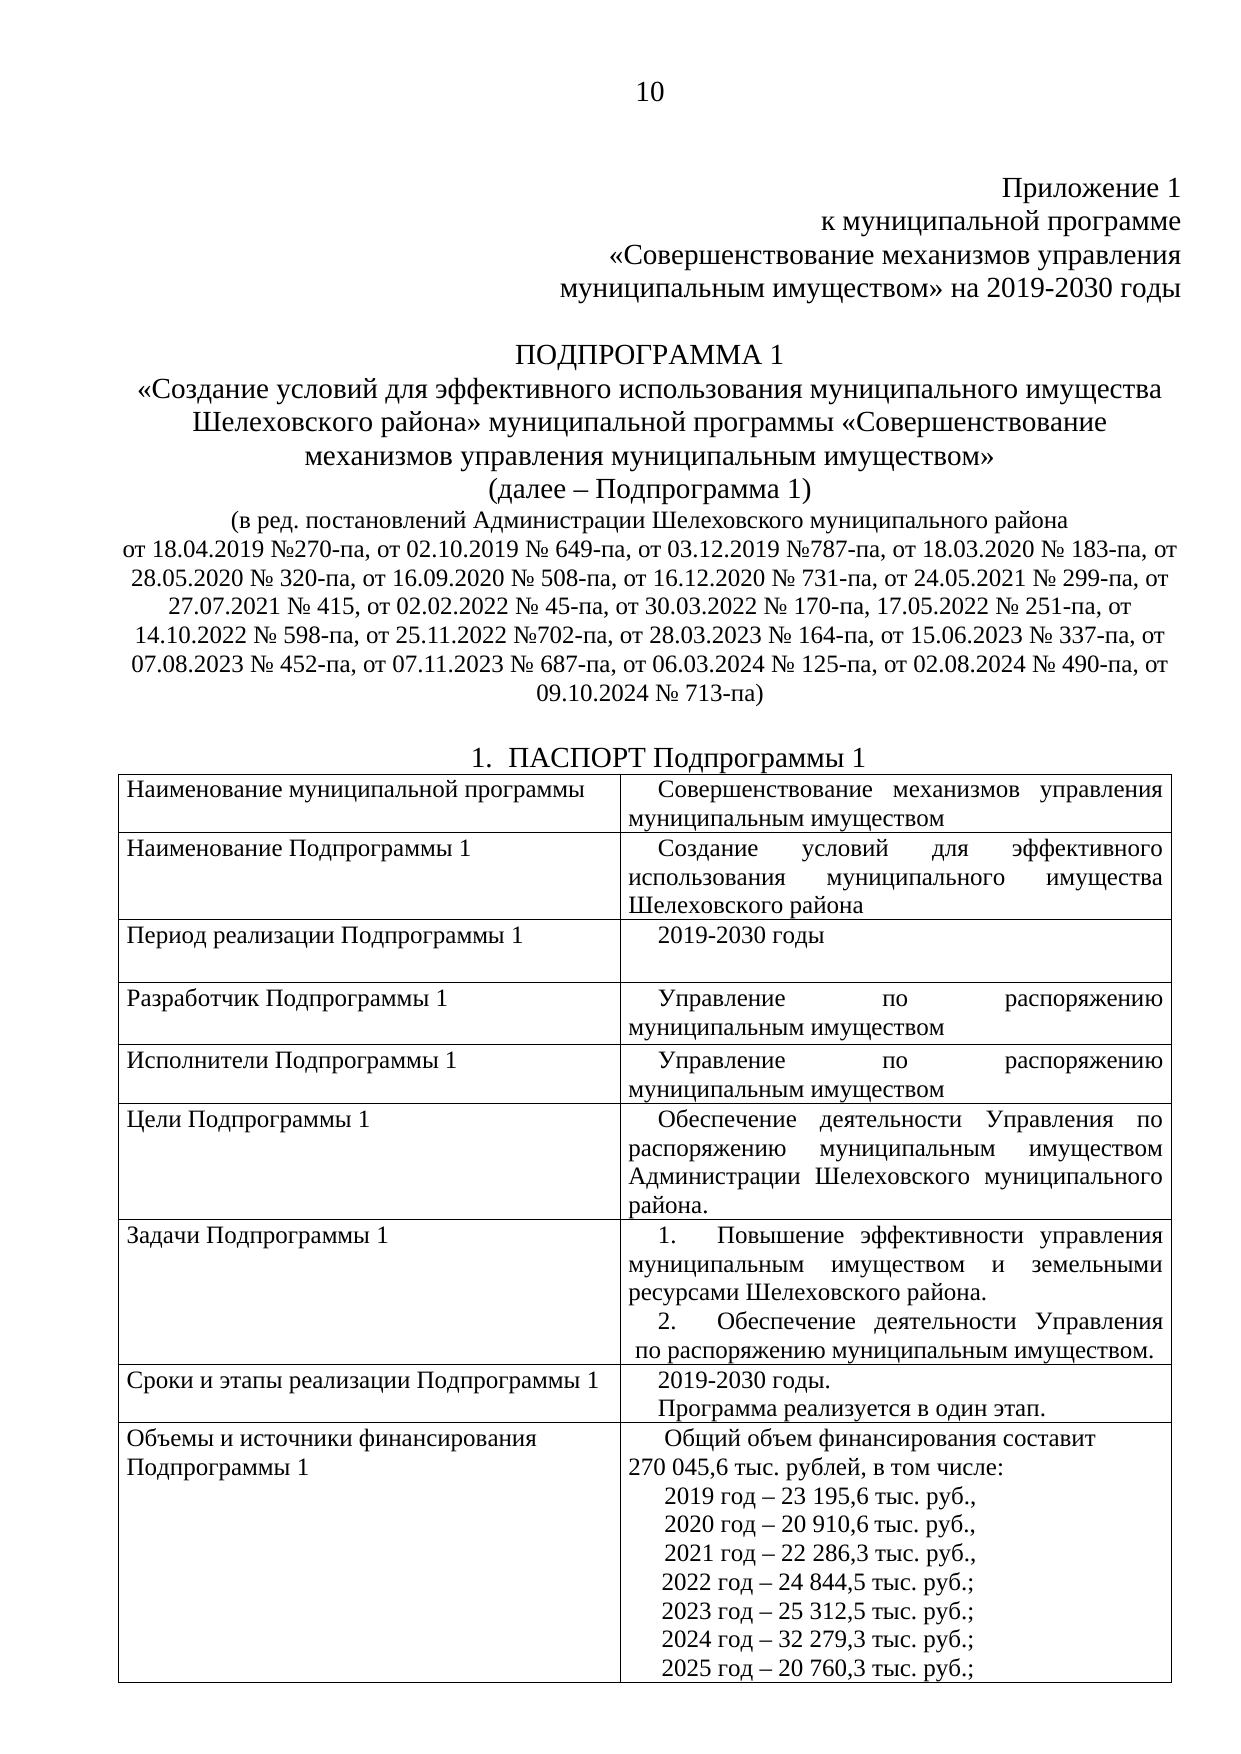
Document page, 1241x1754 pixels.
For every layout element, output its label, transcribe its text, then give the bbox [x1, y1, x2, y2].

table_cell Повышение эффективности управления муниципальным имуществом и земельными ресурсами Шелеховского района. Обеспечение деятельности Управления по распоряжению муниципальным имуществом. [621, 1220, 1171, 1364]
table_cell Задачи Подпрограммы 1 [119, 1220, 620, 1364]
text Приложение 1 [118, 170, 1181, 203]
table_cell Разработчик Подпрограммы 1 [119, 983, 620, 1044]
table_cell Создание условий для эффективного использования муниципального имущества Шелеховского района [621, 833, 1171, 919]
text от 18.04.2019 №270-па, от 02.10.2019 № 649-па, от 03.12.2019 №787-па, от 18.03.2020 № 183-па, от 28.05.2020 № 320-па, от 16.09.2020 № 508-па, от 16.12.2020 № 731-па, от 24.05.2021 № 299-па, от 27.07.2021 № 415, от 02.02.2022 № 45-па, от 30.03.2022 № 170-па, 17.05.2022 № 251-па, от 14.10.2022 № 598-па, от 25.11.2022 №702-па, от 28.03.2023 № 164-па, от 15.06.2023 № 337-па, от 07.08.2023 № 452-па, от 07.11.2023 № 687-па, от 06.03.2024 № 125-па, от 02.08.2024 № 490-па, от 09.10.2024 № 713-па) [118, 534, 1181, 706]
text (в ред. постановлений Администрации Шелеховского муниципального района [118, 505, 1181, 534]
table_cell Цели Подпрограммы 1 [119, 1104, 620, 1219]
table_cell Обеспечение деятельности Управления по распоряжению муниципальным имуществом Администрации Шелеховского муниципального района. [621, 1104, 1171, 1219]
table_cell 2019-2030 годы [621, 920, 1171, 982]
list ПАСПОРТ Подпрограммы 1 [156, 740, 1181, 773]
table_cell Сроки и этапы реализации Подпрограммы 1 [119, 1365, 620, 1422]
text к муниципальной программе [118, 203, 1181, 237]
table_cell Управление по распоряжению муниципальным имуществом [621, 1045, 1171, 1103]
table_cell 2019-2030 годы. Программа реализуется в один этап. [621, 1365, 1171, 1422]
text ПОДПРОГРАММА 1 [118, 337, 1181, 371]
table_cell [621, 1423, 1171, 1682]
table_cell Наименование Подпрограммы 1 [119, 833, 620, 919]
table_header Совершенствование механизмов управления муниципальным имуществом [621, 775, 1171, 832]
text «Совершенствование механизмов управления [118, 237, 1181, 270]
table_cell Управление по распоряжению муниципальным имуществом [621, 983, 1171, 1044]
text «Создание условий для эффективного использования муниципального имущества Шелеховского района» муниципальной программы «Совершенствование механизмов управления муниципальным имуществом» [118, 371, 1181, 472]
text муниципальным имуществом» на 2019-2030 годы [118, 270, 1181, 304]
table_cell Период реализации Подпрограммы 1 [119, 920, 620, 982]
text (далее – Подпрограмма 1) [118, 472, 1181, 505]
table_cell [119, 1423, 620, 1682]
table_cell Исполнители Подпрограммы 1 [119, 1045, 620, 1103]
table_header Наименование муниципальной программы [119, 775, 620, 832]
